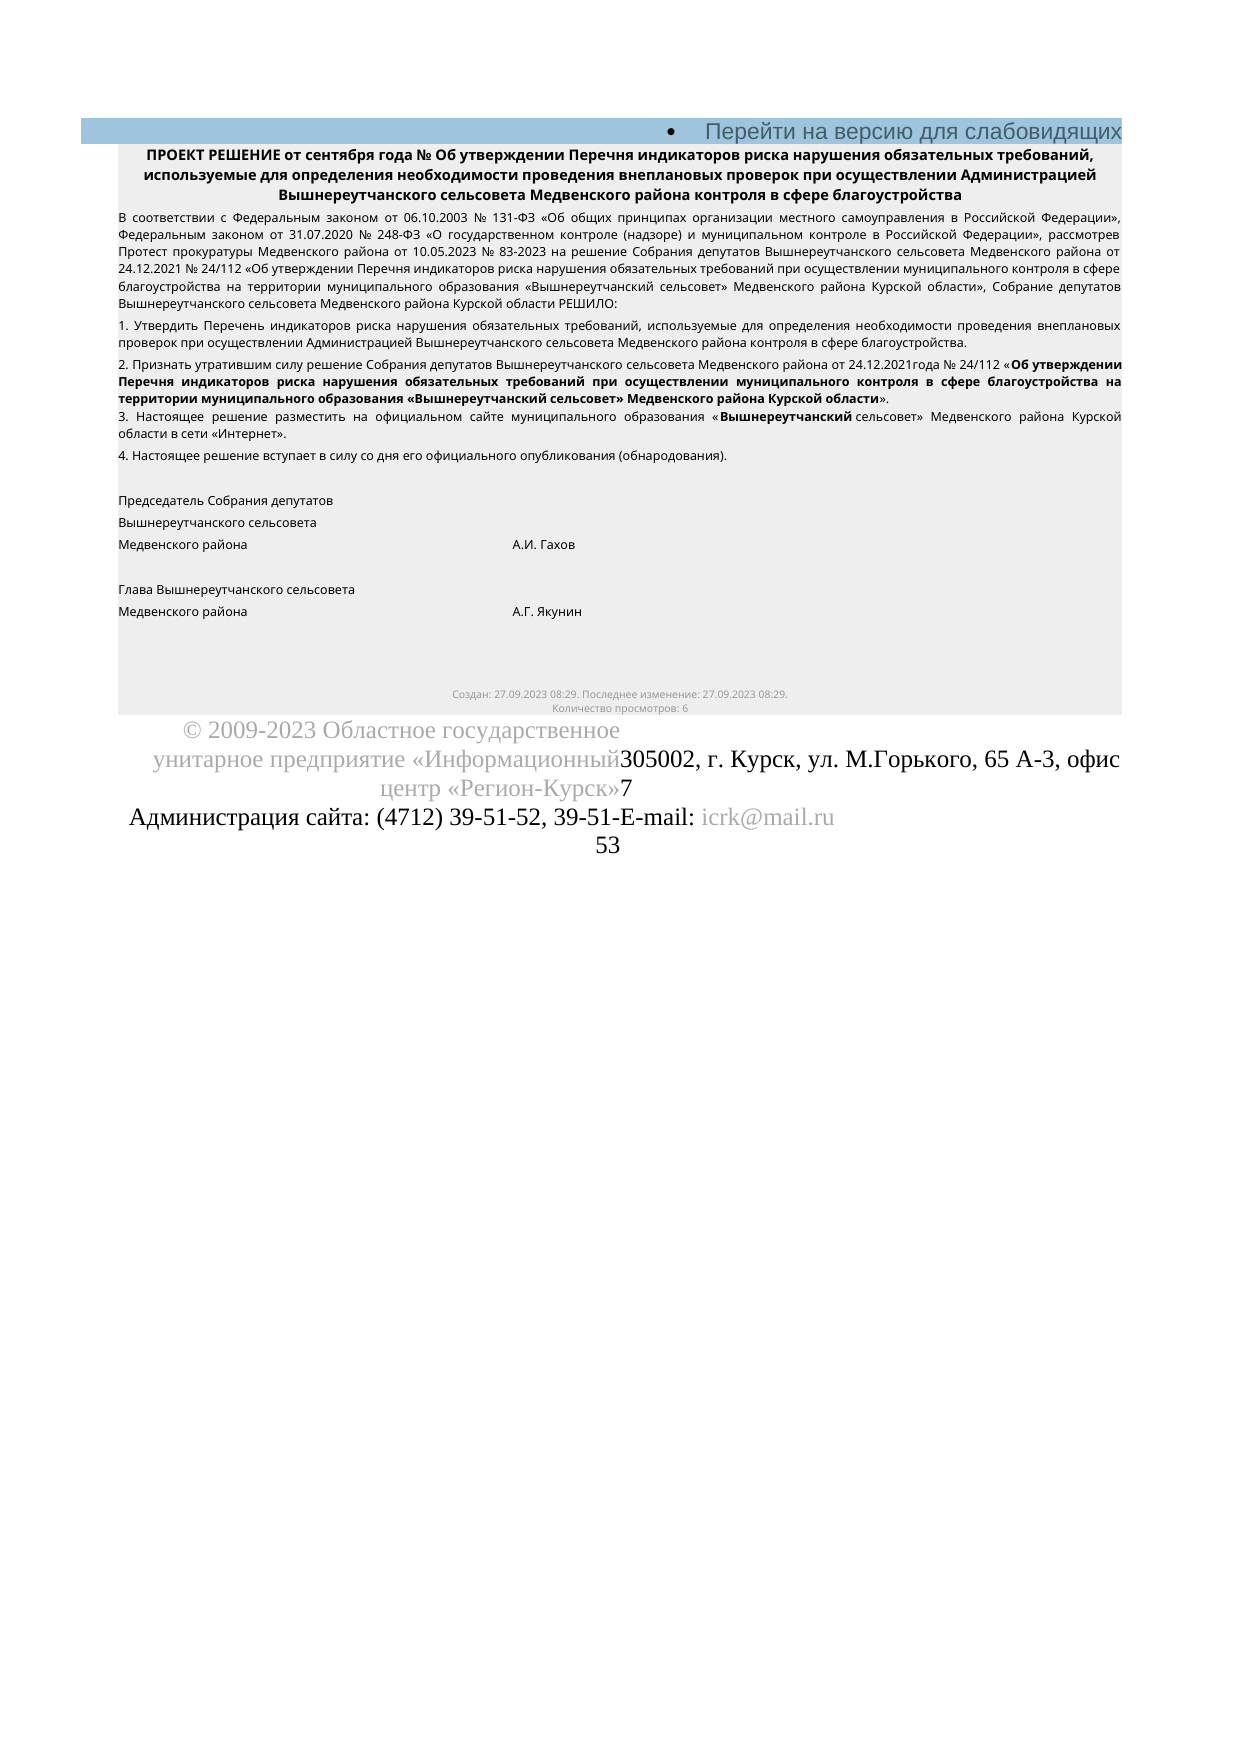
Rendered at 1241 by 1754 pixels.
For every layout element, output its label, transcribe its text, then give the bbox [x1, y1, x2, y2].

list Перейти на версию для слабовидящих [81, 118, 1122, 144]
text Глава Вышнереутчанского сельсовета [118, 581, 1122, 598]
text Медвенского района А.Г. Якунин [118, 603, 1122, 620]
text Медвенского района А.И. Гахов [118, 536, 1122, 553]
text Вышнереутчанского сельсовета [118, 514, 1122, 531]
text 4. Настоящее решение вступает в силу со дня его официального опубликования (обнародования). [118, 447, 1122, 464]
text 2. Признать утратившим силу решение Собрания депутатов Вышнереутчанского сельсовета Медвенского района от 24.12.2021года № 24/112 «Об утверждении Перечня индикаторов риска нарушения обязательных требований при осуществлении муниципального контроля в сфере благоустройства на территории муниципального образования «Вышнереутчанский сельсовет» Медвенского района Курской области». [118, 356, 1122, 408]
text 1. Утвердить Перечень индикаторов риска нарушения обязательных требований, используемые для определения необходимости проведения внеплановых проверок при осуществлении Администрацией Вышнереутчанского сельсовета Медвенского района контроля в сфере благоустройства. [118, 317, 1122, 351]
text Председатель Собрания депутатов [118, 492, 1122, 509]
text Количество просмотров: 6 [118, 701, 1122, 715]
table_header © 2009-2023 Областное государственное унитарное предприятие «Информационный центр «Регион-Курск» Администрация сайта: (4712) 39-51-52, 39-51-53 [118, 715, 620, 859]
table_header 305002, г. Курск, ул. М.Горького, 65 А-3, офис 7 E-mail: icrk@mail.ru [620, 715, 1122, 859]
text В соответствии с Федеральным законом от 06.10.2003 № 131-ФЗ «Об общих принципах организации местного самоуправления в Российской Федерации», Федеральным законом от 31.07.2020 № 248-ФЗ «О государственном контроле (надзоре) и муниципальном контроле в Российской Федерации», рассмотрев Протест прокуратуры Медвенского района от 10.05.2023 № 83-2023 на решение Собрания депутатов Вышнереутчанского сельсовета Медвенского района от 24.12.2021 № 24/112 «Об утверждении Перечня индикаторов риска нарушения обязательных требований при осуществлении муниципального контроля в сфере благоустройства на территории муниципального образования «Вышнереутчанский сельсовет» Медвенского района Курской области», Собрание депутатов Вышнереутчанского сельсовета Медвенского района Курской области РЕШИЛО: [118, 209, 1122, 312]
text 3. Настоящее решение разместить на официальном сайте муниципального образования «Вышнереутчанский сельсовет» Медвенского района Курской области в сети «Интернет». [118, 408, 1122, 442]
text Создан: 27.09.2023 08:29. Последнее изменение: 27.09.2023 08:29. [118, 687, 1122, 701]
text ПРОЕКТ РЕШЕНИЕ от сентября года № Об утверждении Перечня индикаторов риска нарушения обязательных требований, используемые для определения необходимости проведения внеплановых проверок при осуществлении Администрацией Вышнереутчанского сельсовета Медвенского района контроля в сфере благоустройства [118, 144, 1122, 204]
